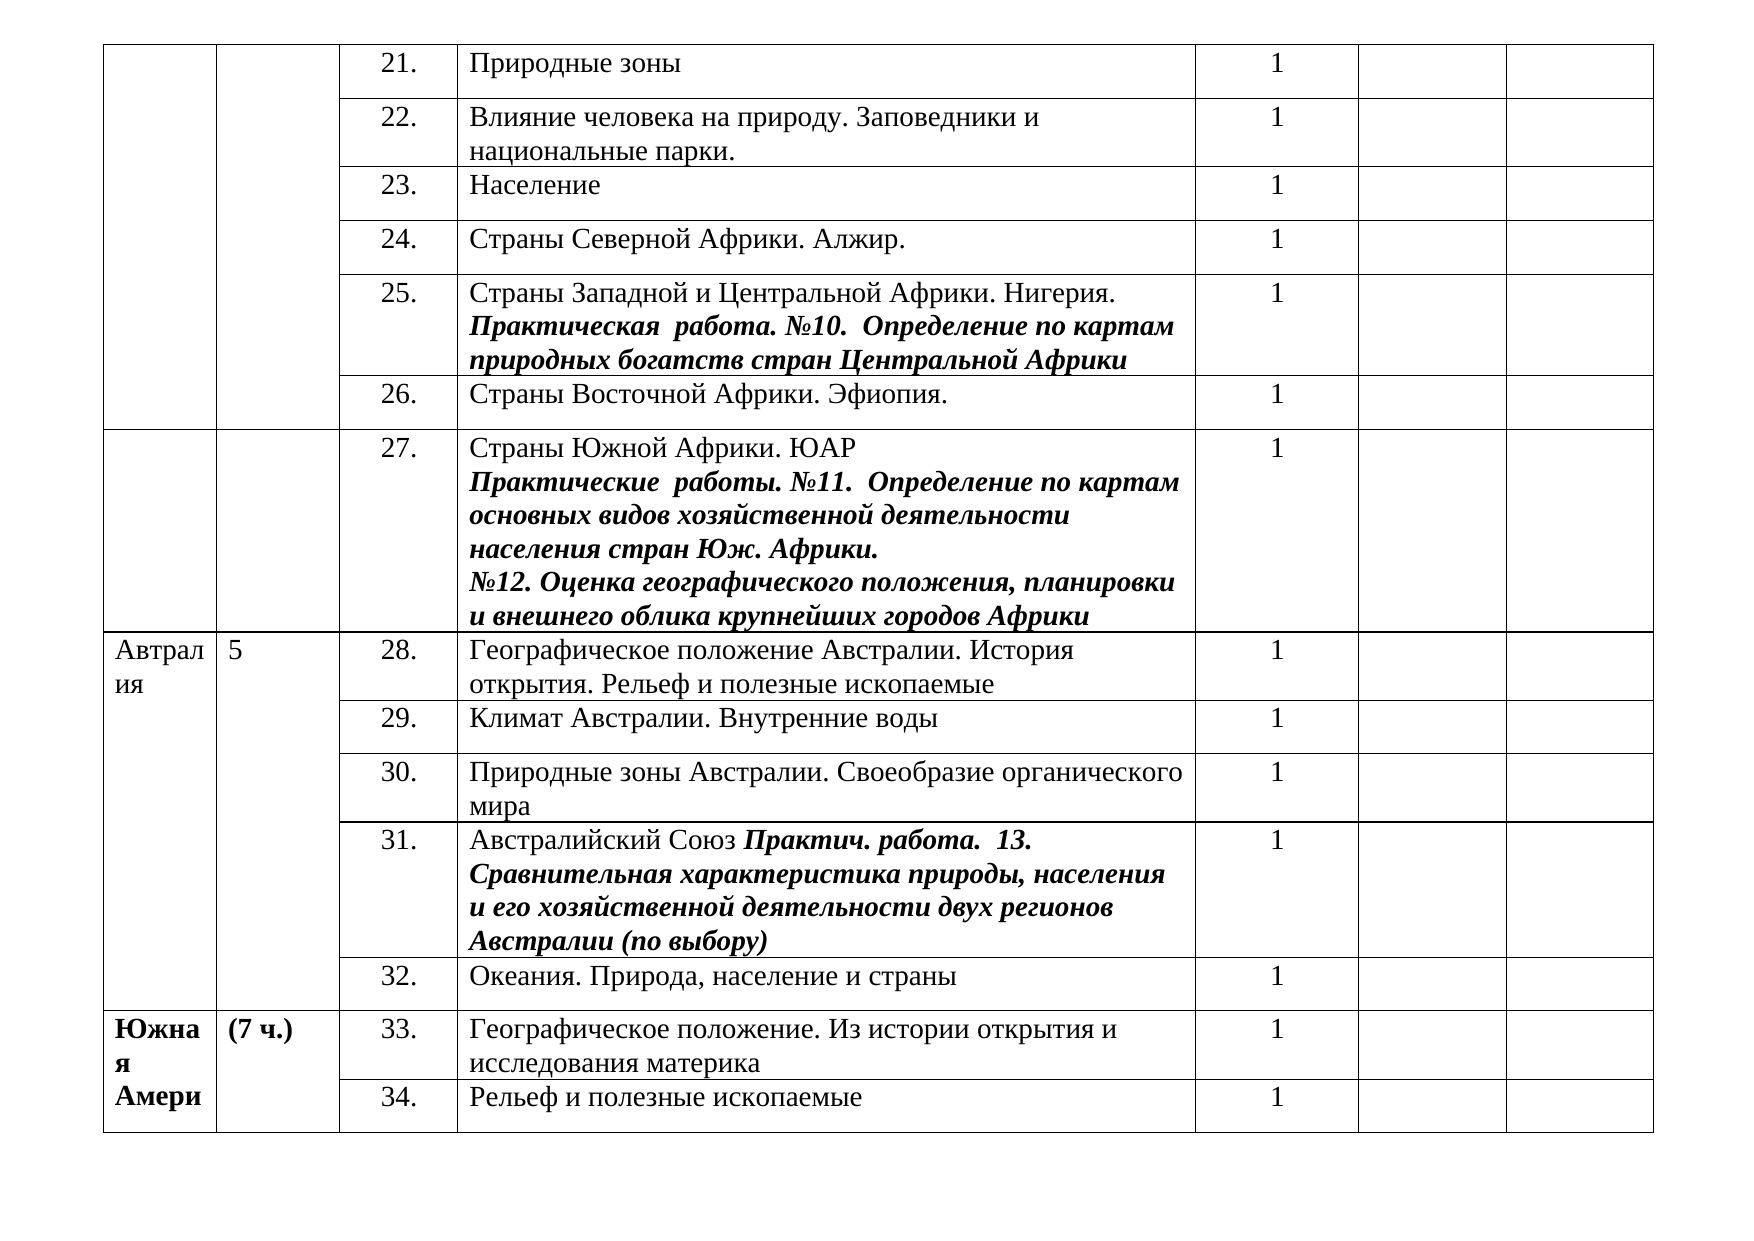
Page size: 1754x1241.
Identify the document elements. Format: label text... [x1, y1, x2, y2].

table_cell 1 [1196, 376, 1358, 429]
table_cell Влияние человека на природу. Заповедники и национальные парки. [458, 99, 1195, 166]
table_cell [1507, 823, 1653, 957]
table_cell [1359, 958, 1506, 1010]
table_cell Океания. Природа, население и страны [458, 958, 1195, 1010]
table_cell Автралия [104, 633, 216, 1010]
table_cell Страны Восточной Африки. Эфиопия. [458, 376, 1195, 429]
table_cell 26. [340, 376, 457, 429]
table_cell 1 [1196, 1011, 1358, 1078]
table_cell 25. [340, 275, 457, 375]
table_cell 1 [1196, 1080, 1358, 1132]
table_cell 1 [1196, 221, 1358, 274]
table_cell Географическое положение. Из истории открытия и исследования материка [458, 1011, 1195, 1078]
table_cell [1359, 45, 1506, 98]
table_cell [1507, 99, 1653, 166]
table_cell Южная Америка [104, 1011, 216, 1132]
table_cell [1359, 1080, 1506, 1132]
table_cell [1359, 99, 1506, 166]
table_cell [1507, 376, 1653, 429]
table_cell 1 [1196, 701, 1358, 753]
table_cell Климат Австралии. Внутренние воды [458, 701, 1195, 753]
table_cell 28. [340, 633, 457, 699]
table_cell Австралийский Союз Практич. работа. 13. Сравнительная характеристика природы, населения и его хозяйственной деятельности двух регионов Австралии (по выбору) [458, 823, 1195, 957]
table_cell [1359, 823, 1506, 957]
table_cell Природные зоны [458, 45, 1195, 98]
table_cell [1359, 633, 1506, 699]
table_cell 29. [340, 701, 457, 753]
table_cell [104, 430, 216, 631]
table_cell [1507, 221, 1653, 274]
table_cell Природные зоны Австралии. Своеобразие органического мира [458, 754, 1195, 821]
table_cell [1359, 376, 1506, 429]
table_cell 1 [1196, 99, 1358, 166]
table_cell 1 [1196, 167, 1358, 220]
table_cell [1507, 45, 1653, 98]
table_cell 22. [340, 99, 457, 166]
table_cell [1507, 275, 1653, 375]
table_cell [1507, 1011, 1653, 1078]
table_cell [217, 430, 339, 631]
table_cell [1507, 958, 1653, 1010]
table_cell [1359, 1011, 1506, 1078]
table_cell 21. [340, 45, 457, 98]
table_cell [1507, 633, 1653, 699]
table_cell Население [458, 167, 1195, 220]
table_cell [1359, 221, 1506, 274]
table_cell 33. [340, 1011, 457, 1078]
table_cell 1 [1196, 430, 1358, 631]
table_cell 1 [1196, 45, 1358, 98]
table_cell 31. [340, 823, 457, 957]
table_cell [1359, 701, 1506, 753]
table_cell 24. [340, 221, 457, 274]
table_cell 1 [1196, 754, 1358, 821]
table_cell 1 [1196, 958, 1358, 1010]
table_cell Страны Южной Африки. ЮАР Практические работы. №11. Определение по картам основных видов хозяйственной деятельности населения стран Юж. Африки. №12. Оценка географического положения, планировки и внешнего облика крупнейших городов Африки [458, 430, 1195, 631]
table_cell [1359, 167, 1506, 220]
table_cell [1507, 167, 1653, 220]
table_cell 34. [340, 1080, 457, 1132]
table_cell [1507, 1080, 1653, 1132]
table_cell Географическое положение Австралии. История открытия. Рельеф и полезные ископаемые [458, 633, 1195, 699]
table_cell Рельеф и полезные ископаемые [458, 1080, 1195, 1132]
table_cell 1 [1196, 275, 1358, 375]
table_cell [1359, 430, 1506, 631]
table_cell [1507, 701, 1653, 753]
table_cell 1 [1196, 633, 1358, 699]
table_cell Страны Северной Африки. Алжир. [458, 221, 1195, 274]
table_cell [1507, 430, 1653, 631]
table_cell 1 [1196, 823, 1358, 957]
table_cell 32. [340, 958, 457, 1010]
table_cell [1359, 275, 1506, 375]
table_cell Страны Западной и Центральной Африки. Нигерия. Практическая работа. №10. Определение по картам природных богатств стран Центральной Африки [458, 275, 1195, 375]
table_cell 23. [340, 167, 457, 220]
table_cell (7 ч.) [217, 1011, 339, 1132]
table_cell [1507, 754, 1653, 821]
table_cell [1359, 754, 1506, 821]
table_cell 5 [217, 633, 339, 1010]
table_cell 30. [340, 754, 457, 821]
table_cell 27. [340, 430, 457, 631]
